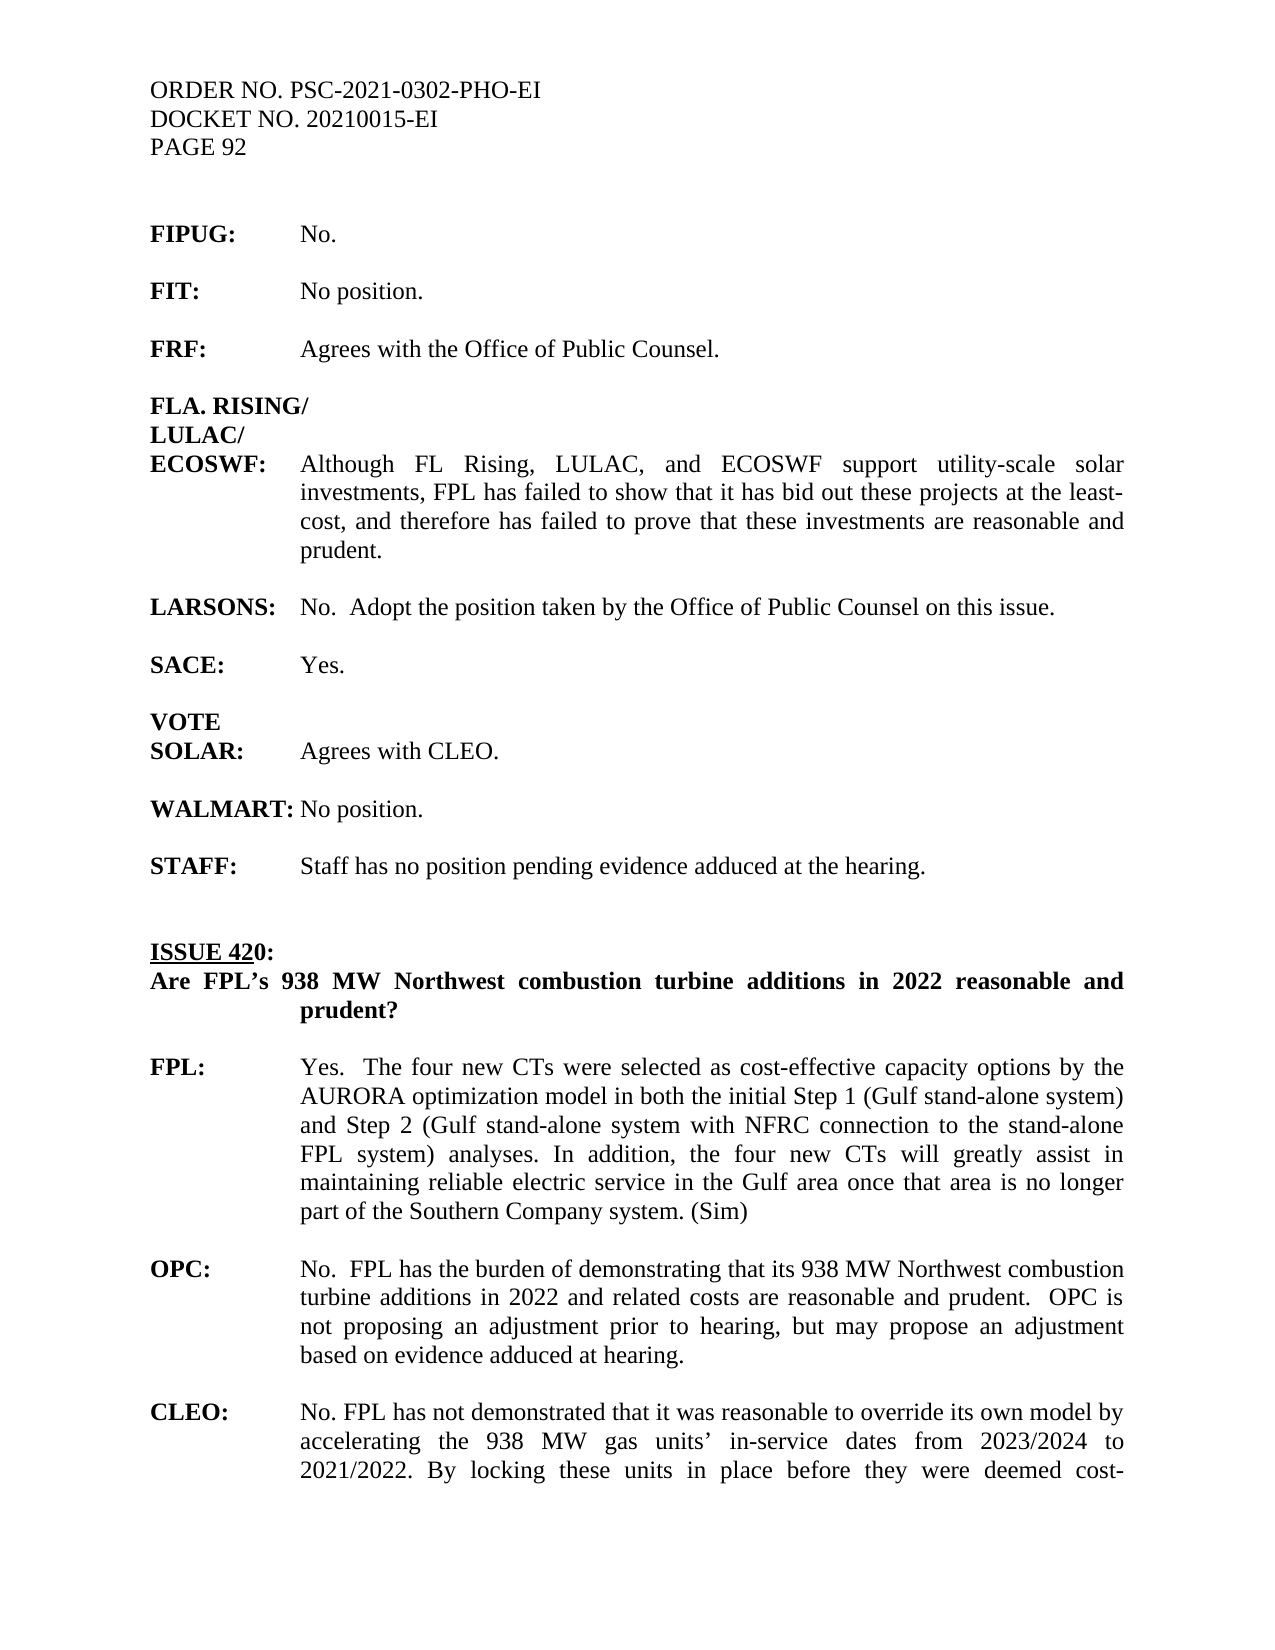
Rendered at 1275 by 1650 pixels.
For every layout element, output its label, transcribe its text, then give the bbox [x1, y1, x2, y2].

text VOTE [150, 707, 1125, 736]
subtitle Are FPL’s 938 MW Northwest combustion turbine additions in 2022 reasonable and prudent? [150, 966, 1125, 1024]
text FLA. RISING/ [150, 391, 1125, 420]
text WALMART: No position. [150, 794, 1125, 822]
text OPC: No. FPL has the burden of demonstrating that its 938 MW Northwest combustion turbine additions in 2022 and related costs are reasonable and prudent. OPC is not proposing an adjustment prior to hearing, but may propose an adjustment based on evidence adduced at hearing. [150, 1254, 1125, 1369]
text STAFF: Staff has no position pending evidence adduced at the hearing. [150, 851, 1125, 880]
text FIPUG: No. [150, 219, 1125, 247]
text SACE: Yes. [150, 650, 1125, 679]
text FPL: Yes. The four new CTs were selected as cost-effective capacity options by the AURORA optimization model in both the initial Step 1 (Gulf stand-alone system) and Step 2 (Gulf stand-alone system with NFRC connection to the stand-alone FPL system) analyses. In addition, the four new CTs will greatly assist in maintaining reliable electric service in the Gulf area once that area is no longer part of the Southern Company system. (Sim) [150, 1052, 1125, 1225]
text SOLAR: Agrees with CLEO. [150, 736, 1125, 765]
text FIT: No position. [150, 276, 1125, 305]
text LULAC/ [150, 420, 1125, 449]
text LARSONS: No. Adopt the position taken by the Office of Public Counsel on this issue. [150, 592, 1125, 621]
text ECOSWF: Although FL Rising, LULAC, and ECOSWF support utility-scale solar investments, FPL has failed to show that it has bid out these projects at the least-cost, and therefore has failed to prove that these investments are reasonable and prudent. [150, 449, 1125, 564]
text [150, 1397, 1125, 1484]
subtitle ISSUE 42: [150, 937, 1125, 966]
text FRF: Agrees with the Office of Public Counsel. [150, 334, 1125, 362]
